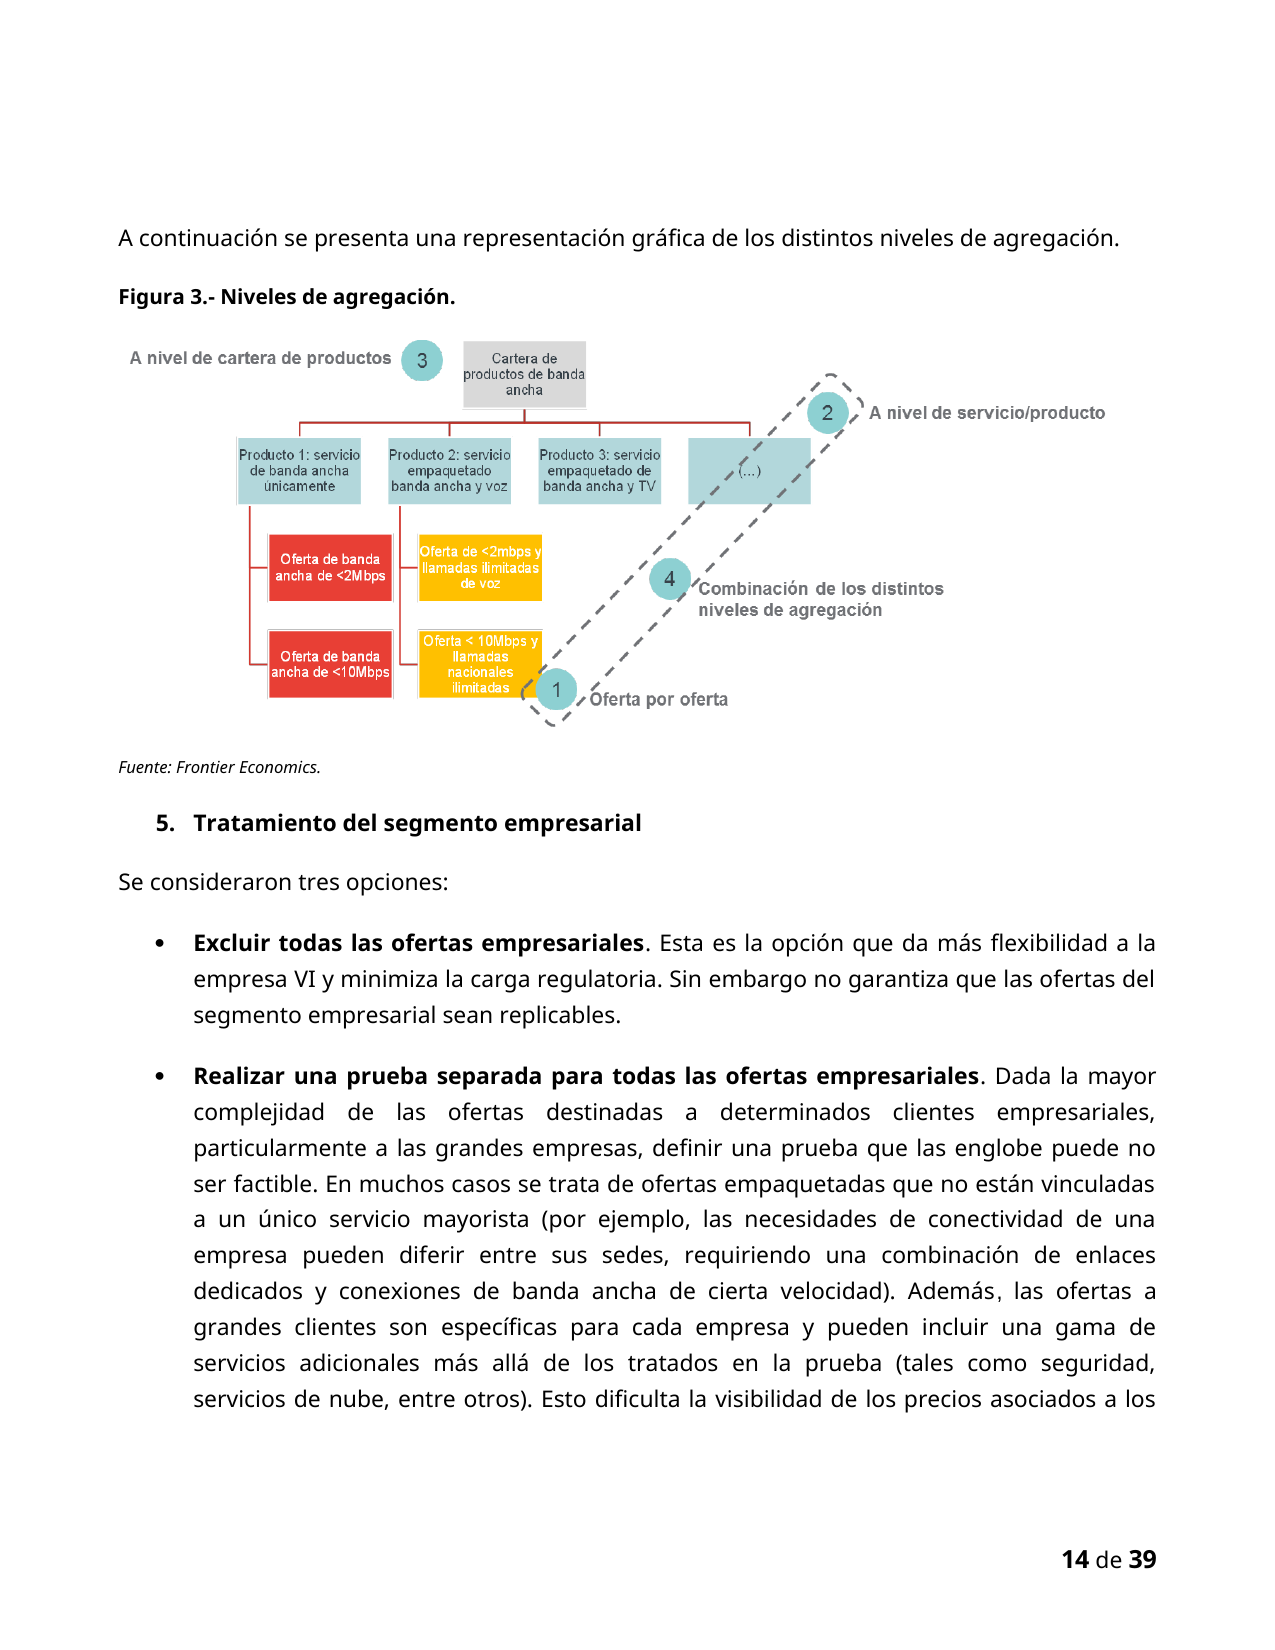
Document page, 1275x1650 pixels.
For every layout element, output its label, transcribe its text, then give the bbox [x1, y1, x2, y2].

text Se consideraron tres opciones: [118, 866, 1157, 897]
list Fuente: Frontier Economics. [118, 756, 1157, 778]
list Excluir todas las ofertas empresariales. Esta es la opción que da más flexibilidad a la empresa VI y minimiza la carga regulatoria. Sin embargo no garantiza que las ofertas del segmento empresarial sean replicables. [156, 927, 1157, 1030]
text A continuación se presenta una representación gráfica de los distintos niveles de agregación. [118, 221, 1157, 253]
picture [118, 340, 1197, 727]
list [156, 1060, 1157, 1414]
list Figura 3.- Niveles de agregación. [118, 282, 1157, 311]
list Tratamiento del segmento empresarial [156, 807, 1157, 838]
